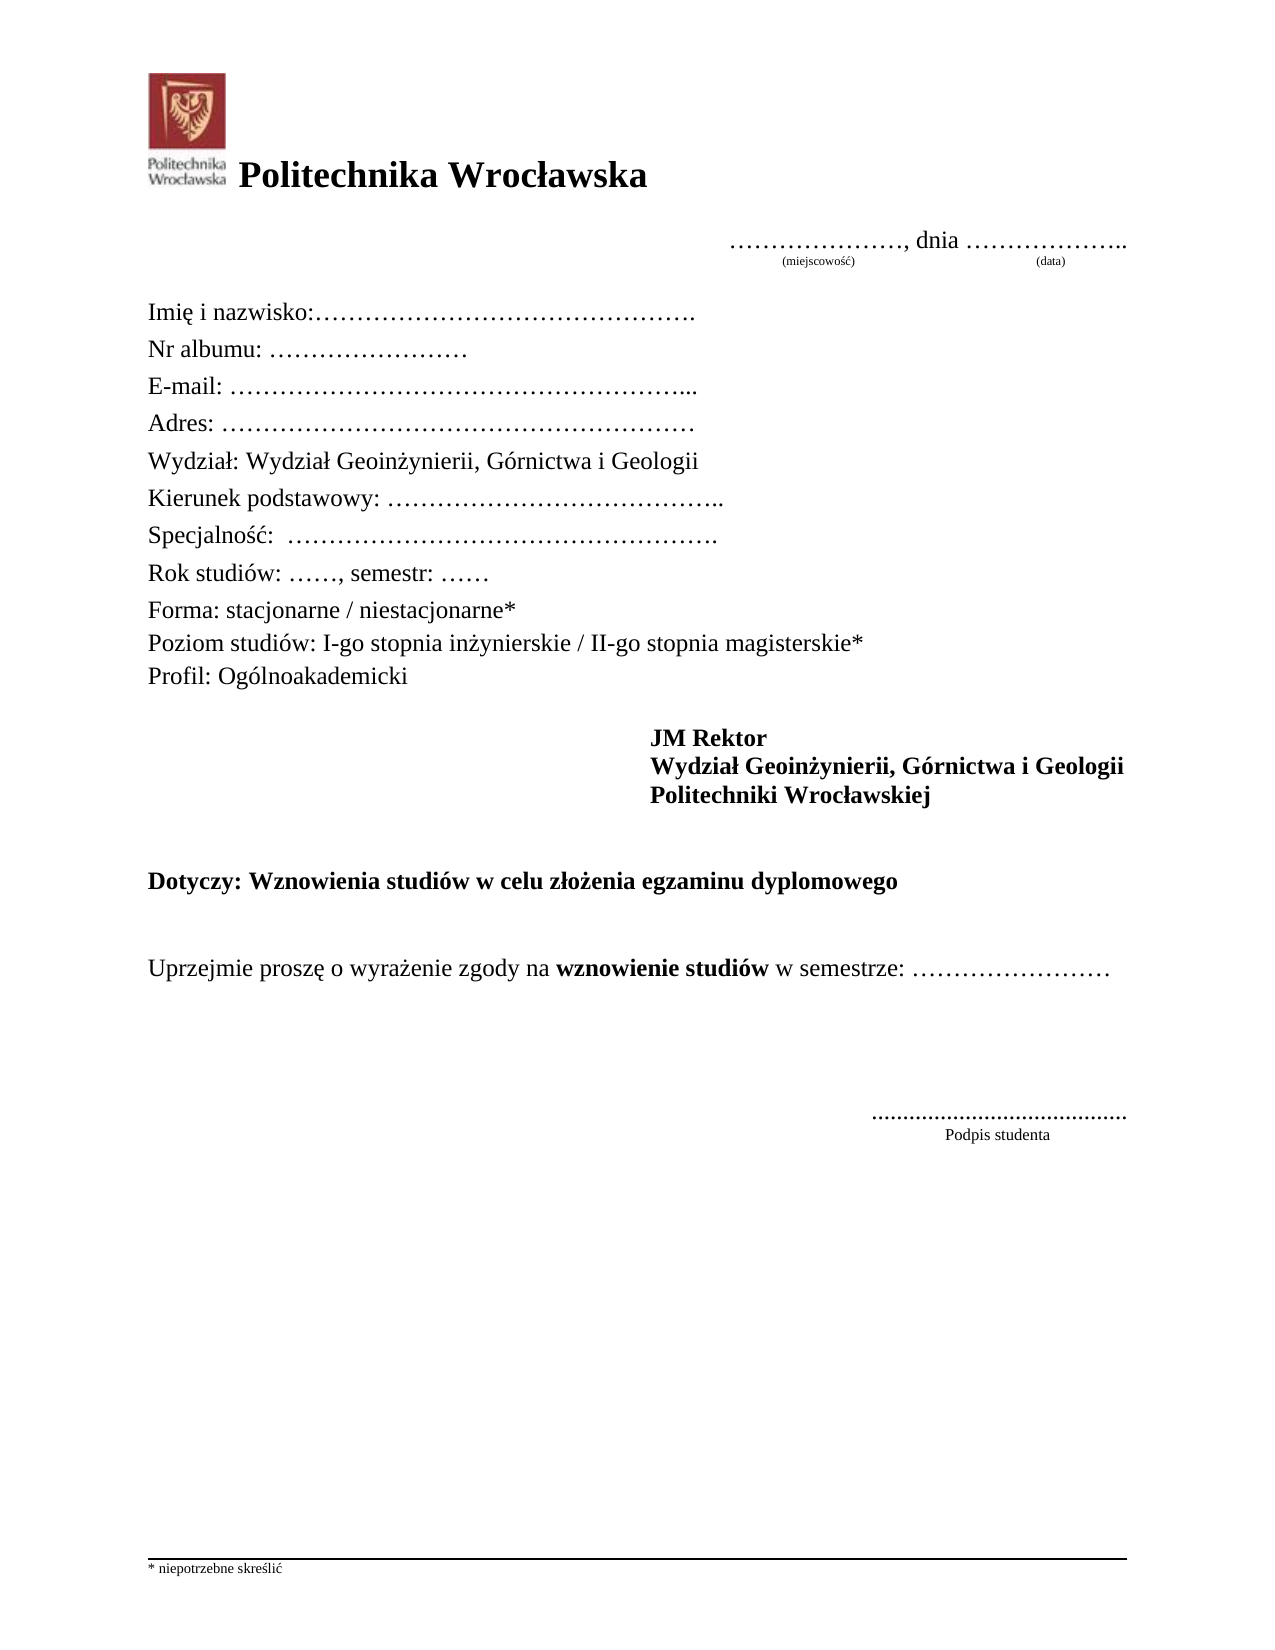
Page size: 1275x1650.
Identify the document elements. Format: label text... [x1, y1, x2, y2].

subtitle Politechniki Wrocławskiej [561, 780, 1127, 809]
subtitle JM Rektor [650, 723, 1127, 751]
subtitle Forma: stacjonarne / niestacjonarne* [148, 595, 1127, 624]
text Dotyczy: Wznowienia studiów w celu złożenia egzaminu dyplomowego [148, 866, 1127, 895]
subtitle (miejscowość) (data) [748, 253, 1127, 268]
text Wydział Geoinżynierii, Górnictwa i Geologii [650, 751, 1127, 780]
subtitle Wydział: Wydział Geoinżynierii, Górnictwa i Geologii [148, 446, 1127, 474]
subtitle Adres: ………………………………………………… [148, 408, 1127, 437]
text …………………, dnia ……………….. [148, 225, 1127, 253]
picture [147, 73, 226, 188]
subtitle Kierunek podstawowy: ………………………………….. [148, 483, 1127, 512]
subtitle Specjalność: ……………………………………………. [148, 520, 1127, 549]
subtitle Imię i nazwisko:………………………………………. [148, 297, 1127, 325]
subtitle Nr albumu: …………………… [148, 334, 1127, 363]
subtitle Rok studiów: ……, semestr: …… [148, 558, 1127, 586]
subtitle Poziom studiów: I-go stopnia inżynierskie / II-go stopnia magisterskie* [148, 628, 1127, 657]
text Uprzejmie proszę o wyrażenie zgody na wznowienie studiów w semestrze: …………………… [148, 953, 1127, 981]
text Profil: Ogólnoakademicki [148, 661, 1127, 690]
text Podpis studenta [148, 1125, 1127, 1144]
text ......................................... [148, 1096, 1127, 1125]
subtitle E-mail: ………………………………………………... [148, 371, 1127, 400]
